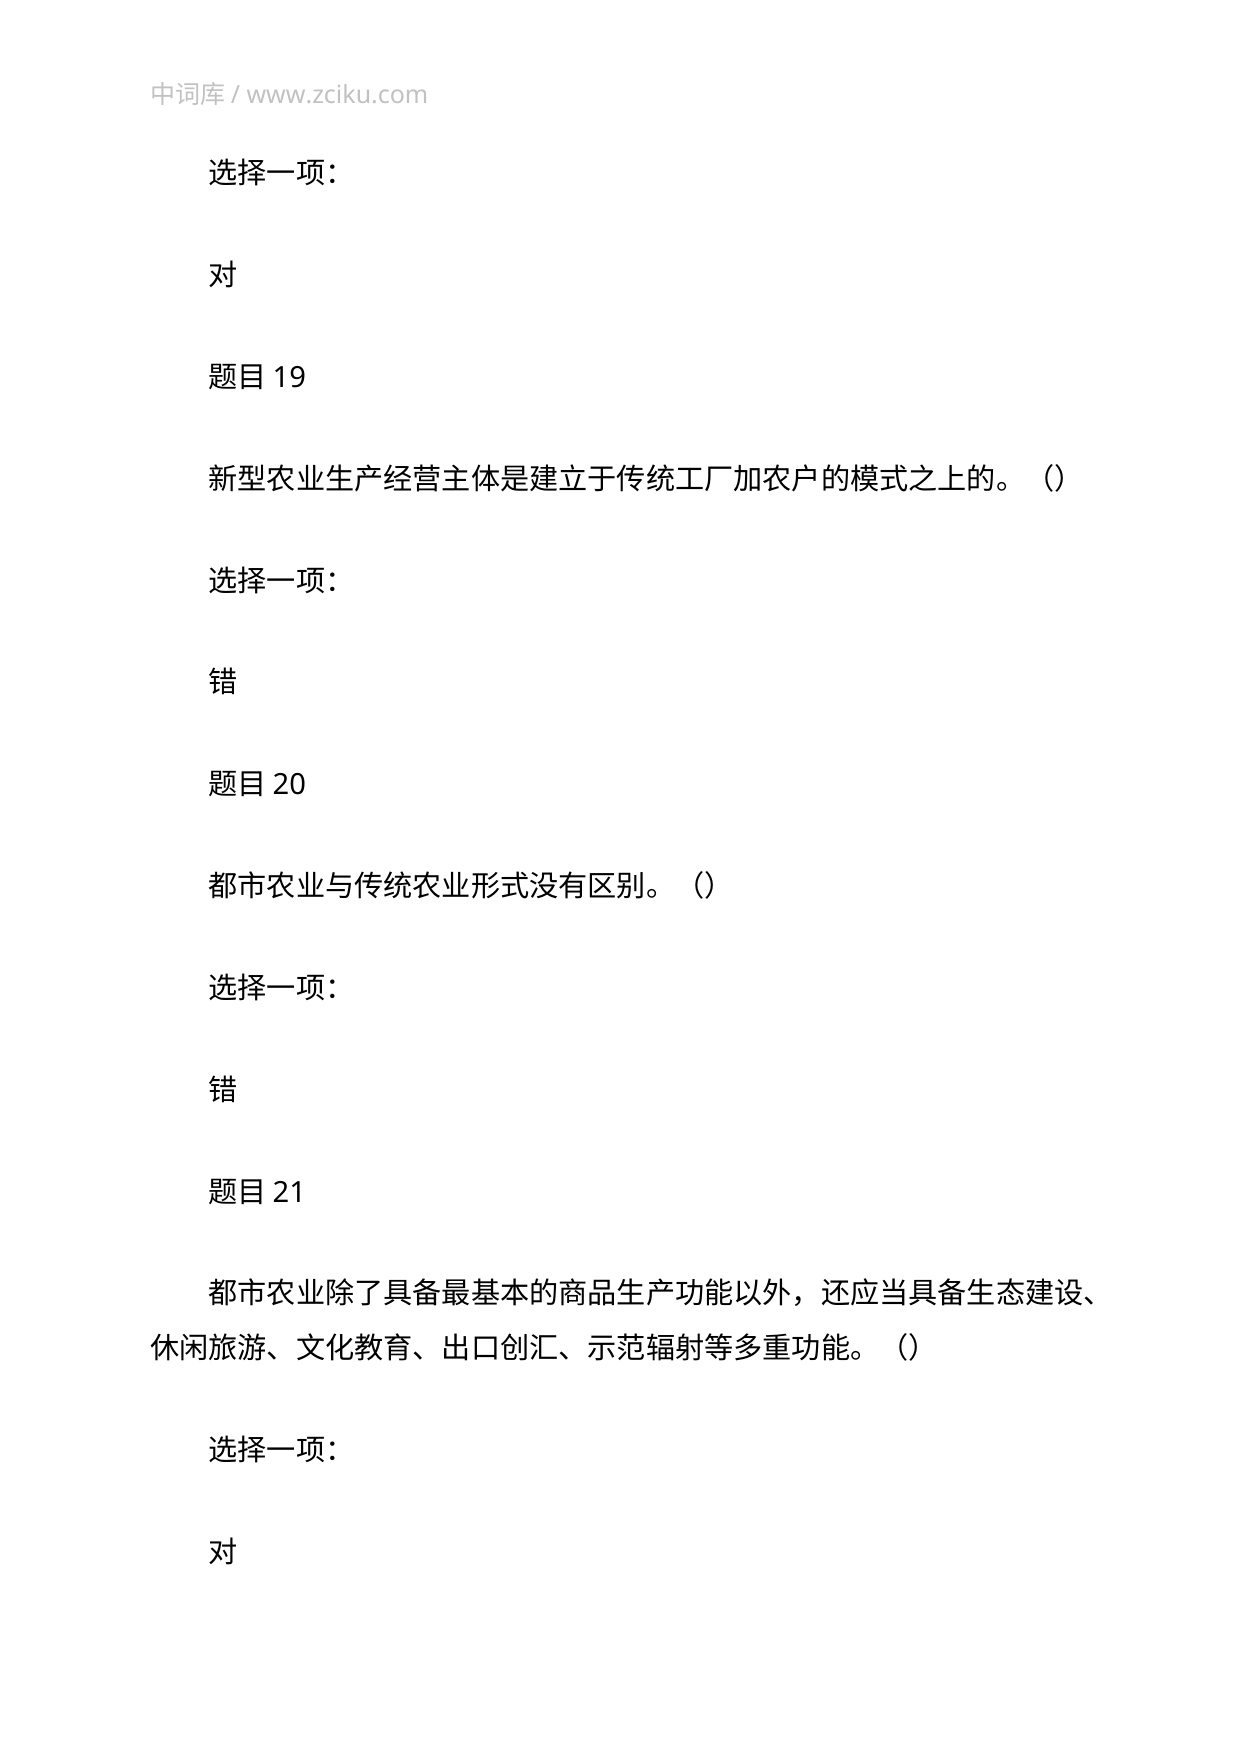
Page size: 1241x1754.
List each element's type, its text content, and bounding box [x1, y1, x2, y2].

text 选择一项： [150, 557, 1090, 599]
text 都市农业除了具备最基本的商品生产功能以外，还应当具备生态建设、休闲旅游、文化教育、出口创汇、示范辐射等多重功能。（） [150, 1270, 1090, 1367]
text 错 [150, 659, 1090, 701]
text 选择一项： [150, 964, 1090, 1007]
text 都市农业与传统农业形式没有区别。（） [150, 863, 1090, 905]
text 题目19 [150, 353, 1090, 396]
text 选择一项： [150, 150, 1090, 192]
text 选择一项： [150, 1427, 1090, 1469]
text 错 [150, 1066, 1090, 1109]
text 新型农业生产经营主体是建立于传统工厂加农户的模式之上的。（） [150, 456, 1090, 498]
text 对 [150, 1528, 1090, 1571]
text 对 [150, 252, 1090, 294]
text 题目21 [150, 1168, 1090, 1211]
text 题目20 [150, 761, 1090, 803]
